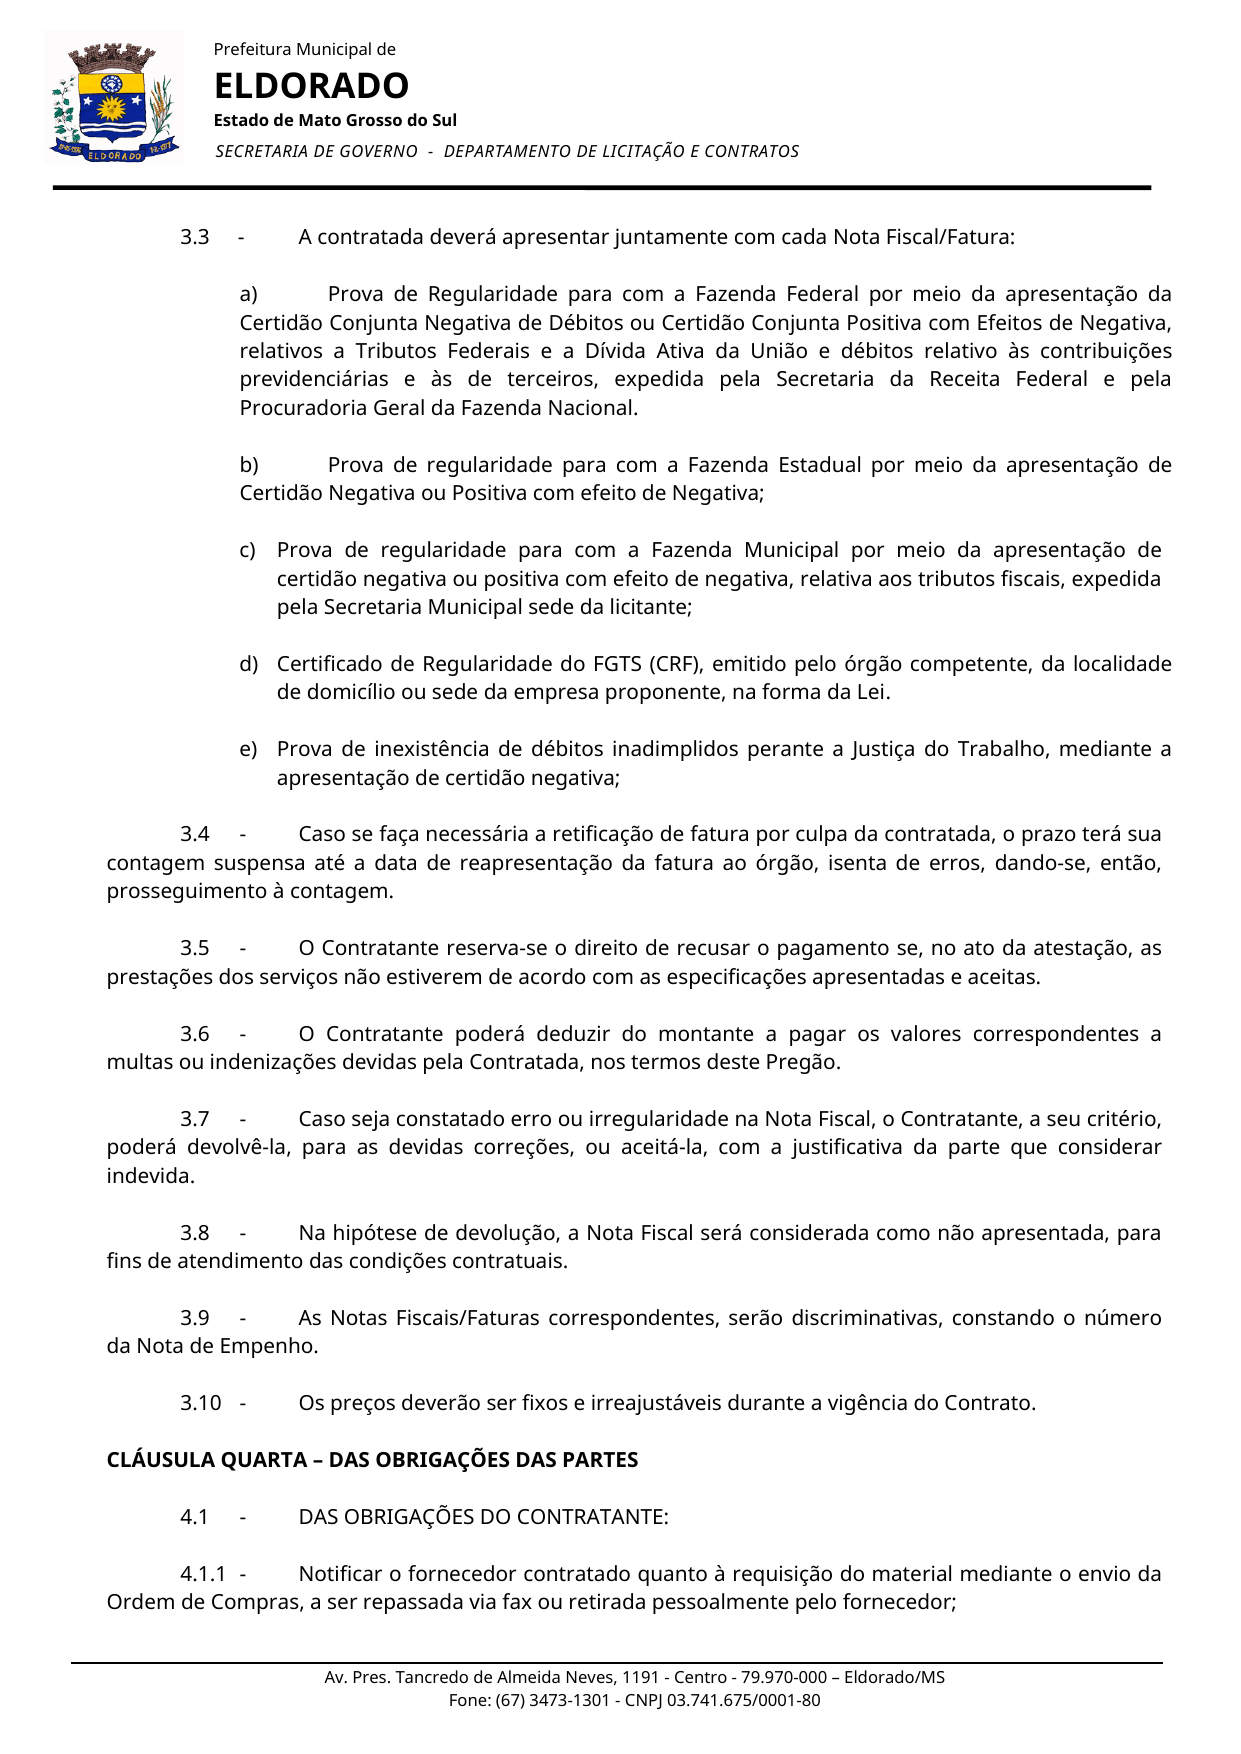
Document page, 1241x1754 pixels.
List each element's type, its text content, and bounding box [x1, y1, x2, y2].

text 3.9 - As Notas Fiscais/Faturas correspondentes, serão discriminativas, constando o número da Nota de Empenho. [106, 1303, 1163, 1360]
text 3.3 - A contratada deverá apresentar juntamente com cada Nota Fiscal/Fatura: [106, 222, 1163, 251]
text b) Prova de regularidade para com a Fazenda Estadual por meio da apresentação de Certidão Negativa ou Positiva com efeito de Negativa; [239, 450, 1173, 507]
text CLÁUSULA QUARTA – DAS OBRIGAÇÕES DAS PARTES [106, 1445, 1163, 1474]
text 3.6 - O Contratante poderá deduzir do montante a pagar os valores correspondentes a multas ou indenizações devidas pela Contratada, nos termos deste Pregão. [106, 1019, 1163, 1076]
text 3.10 - Os preços deverão ser fixos e irreajustáveis durante a vigência do Contrato. [106, 1388, 1163, 1417]
list Prova de inexistência de débitos inadimplidos perante a Justiça do Trabalho, mediante a apresentação de certidão negativa; [239, 734, 1173, 791]
text 3.5 - O Contratante reserva-se o direito de recusar o pagamento se, no ato da atestação, as prestações dos serviços não estiverem de acordo com as especificações apresentadas e aceitas. [106, 933, 1163, 990]
text 3.7 - Caso seja constatado erro ou irregularidade na Nota Fiscal, o Contratante, a seu critério, poderá devolvê-la, para as devidas correções, ou aceitá-la, com a justificativa da parte que considerar indevida. [106, 1104, 1163, 1189]
text 4.1 - DAS OBRIGAÇÕES DO CONTRATANTE: [106, 1502, 1163, 1531]
list Certificado de Regularidade do FGTS (CRF), emitido pelo órgão competente, da localidade de domicílio ou sede da empresa proponente, na forma da Lei. [239, 649, 1173, 706]
text 3.8 - Na hipótese de devolução, a Nota Fiscal será considerada como não apresentada, para fins de atendimento das condições contratuais. [106, 1218, 1163, 1274]
text 3.4 - Caso se faça necessária a retificação de fatura por culpa da contratada, o prazo terá sua contagem suspensa até a data de reapresentação da fatura ao órgão, isenta de erros, dando-se, então, prosseguimento à contagem. [106, 819, 1163, 905]
text 4.1.1 - Notificar o fornecedor contratado quanto à requisição do material mediante o envio da Ordem de Compras, a ser repassada via fax ou retirada pessoalmente pelo fornecedor; [106, 1559, 1163, 1616]
picture [43, 30, 184, 165]
text a) Prova de Regularidade para com a Fazenda Federal por meio da apresentação da Certidão Conjunta Negativa de Débitos ou Certidão Conjunta Positiva com Efeitos de Negativa, relativos a Tributos Federais e a Dívida Ativa da União e débitos relativo às contribuições previdenciárias e às de terceiros, expedida pela Secretaria da Receita Federal e pela Procuradoria Geral da Fazenda Nacional. [239, 279, 1173, 421]
list Prova de regularidade para com a Fazenda Municipal por meio da apresentação de certidão negativa ou positiva com efeito de negativa, relativa aos tributos fiscais, expedida pela Secretaria Municipal sede da licitante; [239, 535, 1163, 621]
